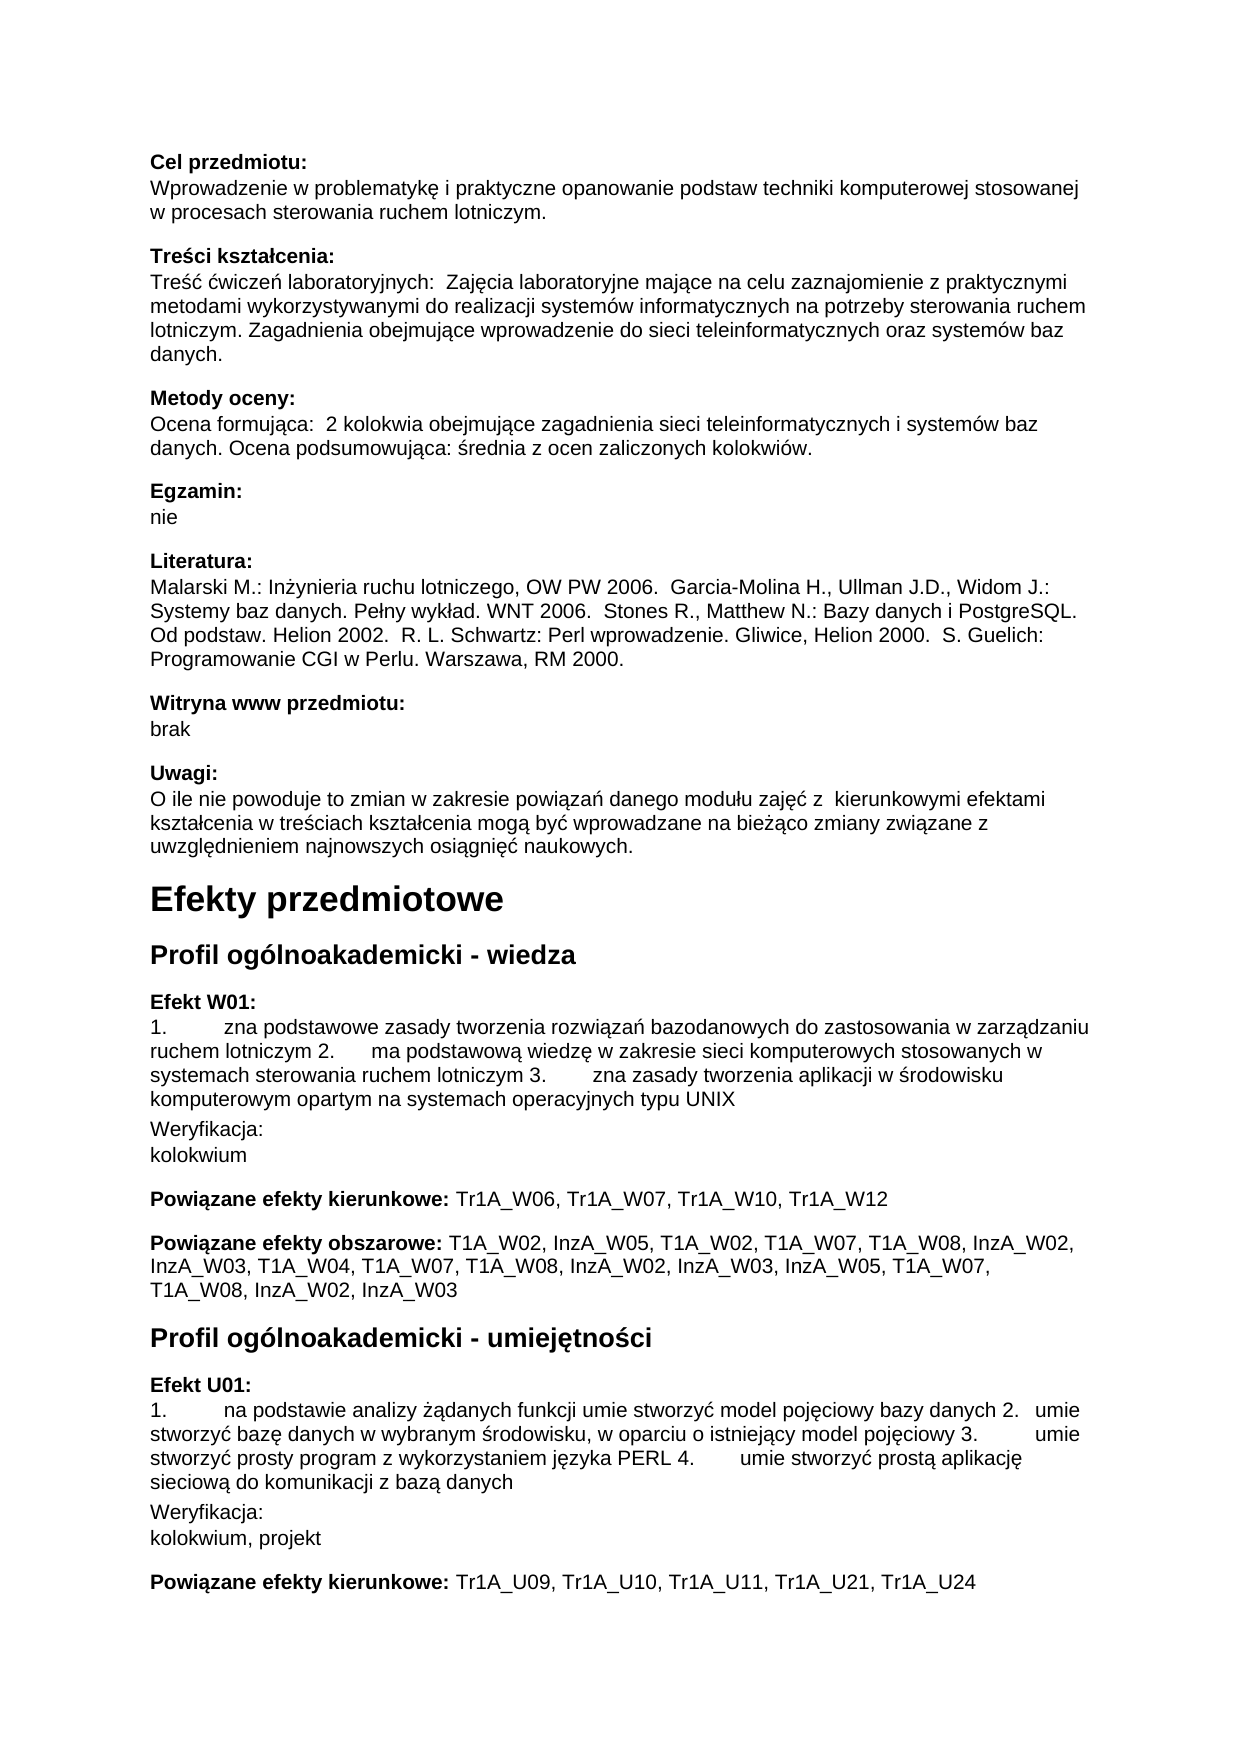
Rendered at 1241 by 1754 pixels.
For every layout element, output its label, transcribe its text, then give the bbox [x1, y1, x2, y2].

text Weryfikacja: [150, 1500, 1090, 1524]
text 1. na podstawie analizy żądanych funkcji umie stworzyć model pojęciowy bazy danych 2. umie stworzyć bazę danych w wybranym środowisku, w oparciu o istniejący model pojęciowy 3. umie stworzyć prosty program z wykorzystaniem języka PERL 4. umie stworzyć prostą aplikację sieciową do komunikacji z bazą danych [150, 1398, 1090, 1494]
text Metody oceny: [150, 385, 1090, 409]
text kolokwium [150, 1143, 1090, 1167]
text Powiązane efekty obszarowe: T1A_W02, InzA_W05, T1A_W02, T1A_W07, T1A_W08, InzA_W02, InzA_W03, T1A_W04, T1A_W07, T1A_W08, InzA_W02, InzA_W03, InzA_W05, T1A_W07, T1A_W08, InzA_W02, InzA_W03 [150, 1230, 1090, 1302]
text Witryna www przedmiotu: [150, 691, 1090, 714]
text Wprowadzenie w problematykę i praktyczne opanowanie podstaw techniki komputerowej stosowanej w procesach sterowania ruchem lotniczym. [150, 176, 1090, 224]
text Efekt U01: [150, 1373, 1090, 1397]
text Cel przedmiotu: [150, 150, 1090, 174]
text Weryfikacja: [150, 1117, 1090, 1141]
text brak [150, 717, 1090, 741]
text Efekt W01: [150, 990, 1090, 1014]
text O ile nie powoduje to zmian w zakresie powiązań danego modułu zajęć z kierunkowymi efektami kształcenia w treściach kształcenia mogą być wprowadzane na bieżąco zmiany związane z uwzględnieniem najnowszych osiągnięć naukowych. [150, 786, 1090, 858]
text Powiązane efekty kierunkowe: Tr1A_U09, Tr1A_U10, Tr1A_U11, Tr1A_U21, Tr1A_U24 [150, 1570, 1090, 1594]
text Uwagi: [150, 760, 1090, 784]
text Treść ćwiczeń laboratoryjnych: Zajęcia laboratoryjne mające na celu zaznajomienie z praktycznymi metodami wykorzystywanymi do realizacji systemów informatycznych na potrzeby sterowania ruchem lotniczym. Zagadnienia obejmujące wprowadzenie do sieci teleinformatycznych oraz systemów baz danych. [150, 270, 1090, 366]
text nie [150, 505, 1090, 529]
text Powiązane efekty kierunkowe: Tr1A_W06, Tr1A_W07, Tr1A_W10, Tr1A_W12 [150, 1187, 1090, 1211]
subtitle Profil ogólnoakademicki - wiedza [150, 939, 1090, 970]
text Literatura: [150, 549, 1090, 573]
text Egzamin: [150, 479, 1090, 503]
text Malarski M.: Inżynieria ruchu lotniczego, OW PW 2006. Garcia-Molina H., Ullman J.D., Widom J.: Systemy baz danych. Pełny wykład. WNT 2006. Stones R., Matthew N.: Bazy danych i PostgreSQL. Od podstaw. Helion 2002. R. L. Schwartz: Perl wprowadzenie. Gliwice, Helion 2000. S. Guelich: Programowanie CGI w Perlu. Warszawa, RM 2000. [150, 575, 1090, 671]
subtitle Profil ogólnoakademicki - umiejętności [150, 1322, 1090, 1353]
text Treści kształcenia: [150, 244, 1090, 268]
text kolokwium, projekt [150, 1526, 1090, 1550]
subtitle Efekty przedmiotowe [150, 878, 1090, 919]
text 1. zna podstawowe zasady tworzenia rozwiązań bazodanowych do zastosowania w zarządzaniu ruchem lotniczym 2. ma podstawową wiedzę w zakresie sieci komputerowych stosowanych w systemach sterowania ruchem lotniczym 3. zna zasady tworzenia aplikacji w środowisku komputerowym opartym na systemach operacyjnych typu UNIX [150, 1015, 1090, 1111]
text Ocena formująca: 2 kolokwia obejmujące zagadnienia sieci teleinformatycznych i systemów baz danych. Ocena podsumowująca: średnia z ocen zaliczonych kolokwiów. [150, 411, 1090, 459]
